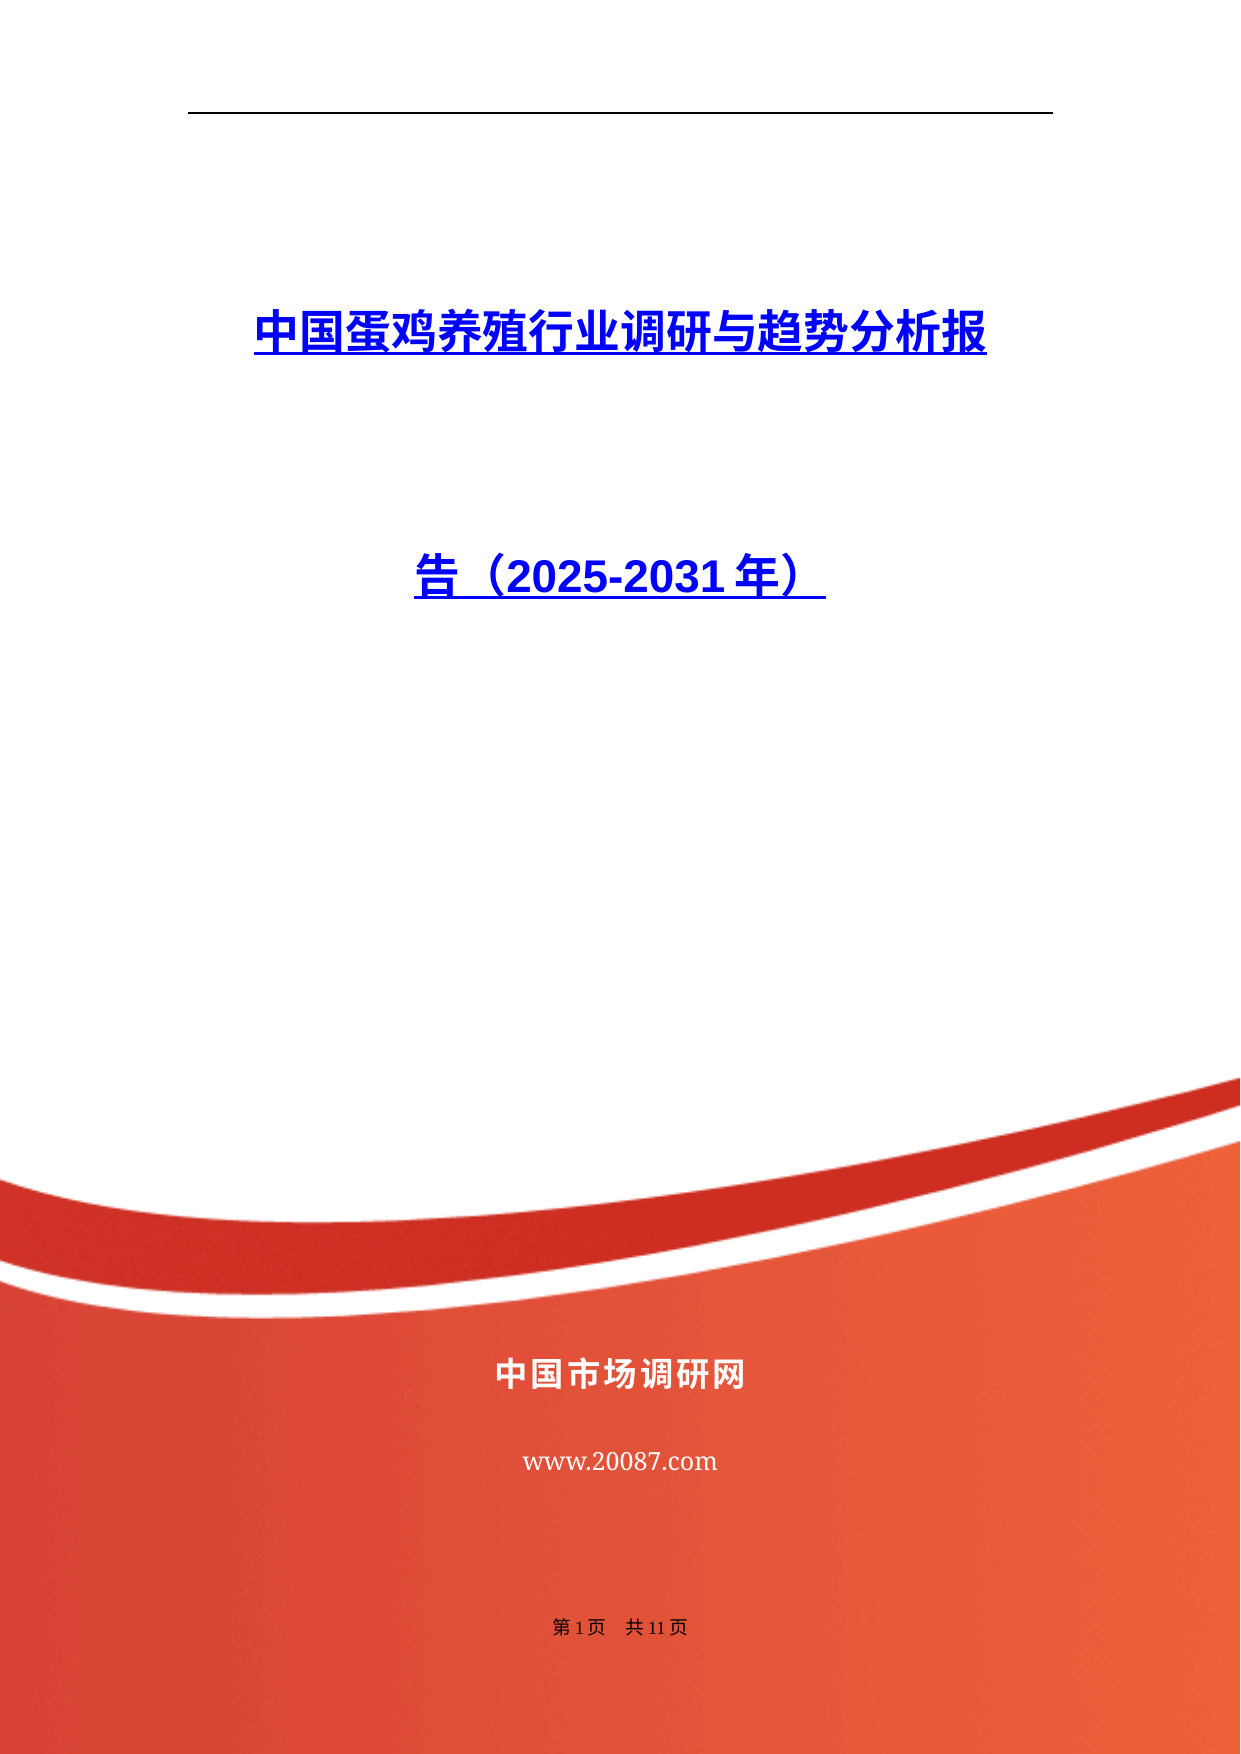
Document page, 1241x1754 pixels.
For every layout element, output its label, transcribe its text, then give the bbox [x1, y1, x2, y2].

subtitle 中国市场调研网 [187, 1339, 1053, 1404]
picture [0, 1006, 1241, 1754]
table_header 中国蛋鸡养殖行业调研与趋势分析报告（2025-2031年） [188, 207, 1053, 773]
text www.20087.com [187, 1428, 1053, 1493]
